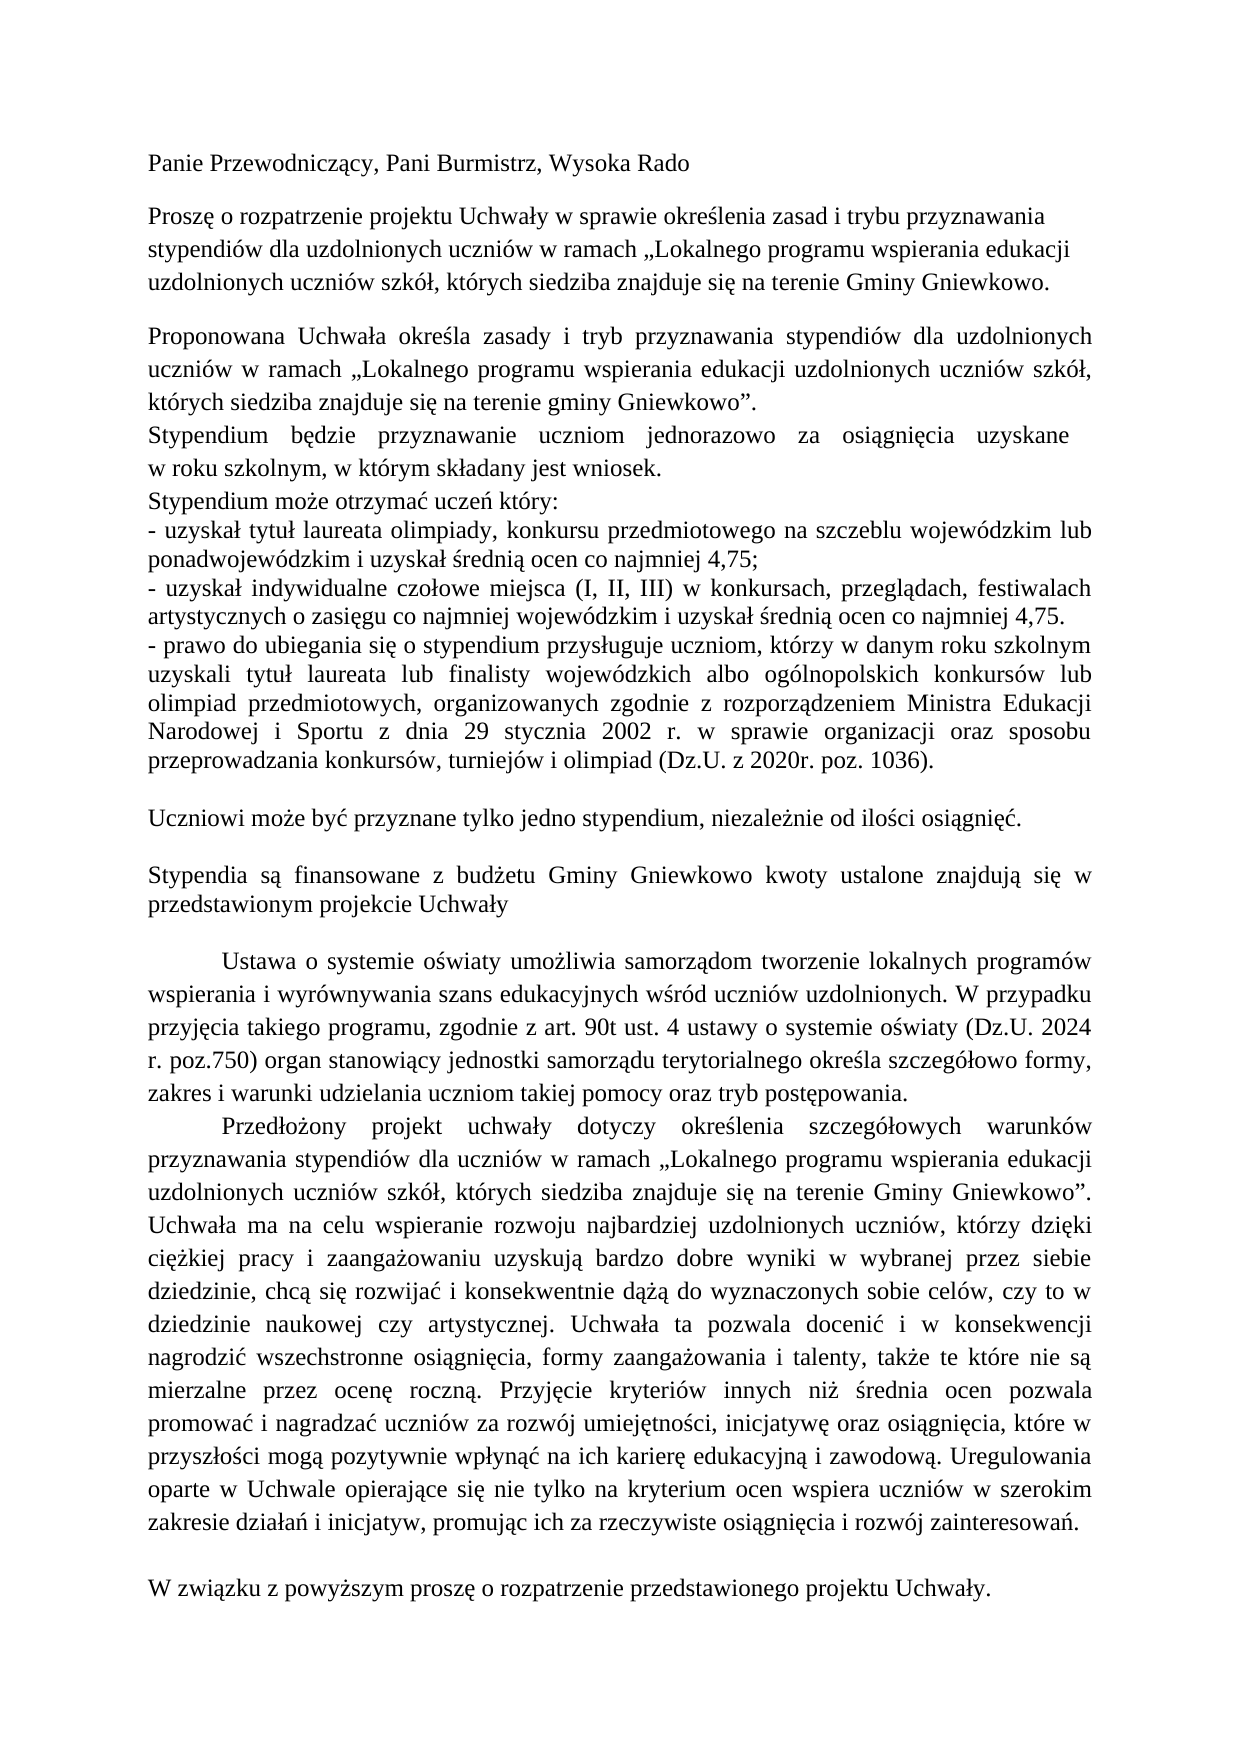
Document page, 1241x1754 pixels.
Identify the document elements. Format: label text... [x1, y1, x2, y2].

text Przedłożony projekt uchwały dotyczy określenia szczegółowych warunków przyznawania stypendiów dla uczniów w ramach „Lokalnego programu wspierania edukacji uzdolnionych uczniów szkół, których siedziba znajduje się na terenie Gminy Gniewkowo”. Uchwała ma na celu wspieranie rozwoju najbardziej uzdolnionych uczniów, którzy dzięki ciężkiej pracy i zaangażowaniu uzyskują bardzo dobre wyniki w wybranej przez siebie dziedzinie, chcą się rozwijać i konsekwentnie dążą do wyznaczonych sobie celów, czy to w dziedzinie naukowej czy artystycznej. Uchwała ta pozwala docenić i w konsekwencji nagrodzić wszechstronne osiągnięcia, formy zaangażowania i talenty, także te które nie są mierzalne przez ocenę roczną. Przyjęcie kryteriów innych niż średnia ocen pozwala promować i nagradzać uczniów za rozwój umiejętności, inicjatywę oraz osiągnięcia, które w przyszłości mogą pozytywnie wpłynąć na ich karierę edukacyjną i zawodową. Uregulowania oparte w Uchwale opierające się nie tylko na kryterium ocen wspiera uczniów w szerokim zakresie działań i inicjatyw, promując ich za rzeczywiste osiągnięcia i rozwój zainteresowań. [148, 1111, 1093, 1536]
text Panie Przewodniczący, Pani Burmistrz, Wysoka Rado [148, 148, 1093, 176]
text Stypendium będzie przyznawanie uczniom jednorazowo za osiągnięcia uzyskane w roku szkolnym, w którym składany jest wniosek. [148, 420, 1093, 482]
list Uczniowi może być przyznane tylko jedno stypendium, niezależnie od ilości osiągnięć. [148, 803, 1093, 831]
text - uzyskał indywidualne czołowe miejsca (I, II, III) w konkursach, przeglądach, festiwalach artystycznych o zasięgu co najmniej wojewódzkim i uzyskał średnią ocen co najmniej 4,75. [148, 573, 1093, 630]
text Proponowana Uchwała określa zasady i tryb przyznawania stypendiów dla uzdolnionych uczniów w ramach „Lokalnego programu wspierania edukacji uzdolnionych uczniów szkół, których siedziba znajduje się na terenie gminy Gniewkowo”. [148, 321, 1093, 416]
text Proszę o rozpatrzenie projektu Uchwały w sprawie określenia zasad i trybu przyznawania stypendiów dla uzdolnionych uczniów w ramach „Lokalnego programu wspierania edukacji uzdolnionych uczniów szkół, których siedziba znajduje się na terenie Gminy Gniewkowo. [148, 201, 1093, 296]
text Stypendium może otrzymać uczeń który: [148, 486, 1093, 515]
text Stypendia są finansowane z budżetu Gminy Gniewkowo kwoty ustalone znajdują się w przedstawionym projekcie Uchwały [148, 860, 1093, 918]
text W związku z powyższym proszę o rozpatrzenie przedstawionego projektu Uchwały. [148, 1573, 1093, 1602]
text Ustawa o systemie oświaty umożliwia samorządom tworzenie lokalnych programów wspierania i wyrównywania szans edukacyjnych wśród uczniów uzdolnionych. W przypadku przyjęcia takiego programu, zgodnie z art. 90t ust. 4 ustawy o systemie oświaty (Dz.U. 2024 r. poz.750) organ stanowiący jednostki samorządu terytorialnego określa szczegółowo formy, zakres i warunki udzielania uczniom takiej pomocy oraz tryb postępowania. [148, 946, 1093, 1107]
text - prawo do ubiegania się o stypendium przysługuje uczniom, którzy w danym roku szkolnym uzyskali tytuł laureata lub finalisty wojewódzkich albo ogólnopolskich konkursów lub olimpiad przedmiotowych, organizowanych zgodnie z rozporządzeniem Ministra Edukacji Narodowej i Sportu z dnia 29 stycznia 2002 r. w sprawie organizacji oraz sposobu przeprowadzania konkursów, turniejów i olimpiad (Dz.U. z 2020r. poz. 1036). [148, 630, 1093, 774]
text - uzyskał tytuł laureata olimpiady, konkursu przedmiotowego na szczeblu wojewódzkim lub ponadwojewódzkim i uzyskał średnią ocen co najmniej 4,75; [148, 515, 1093, 573]
